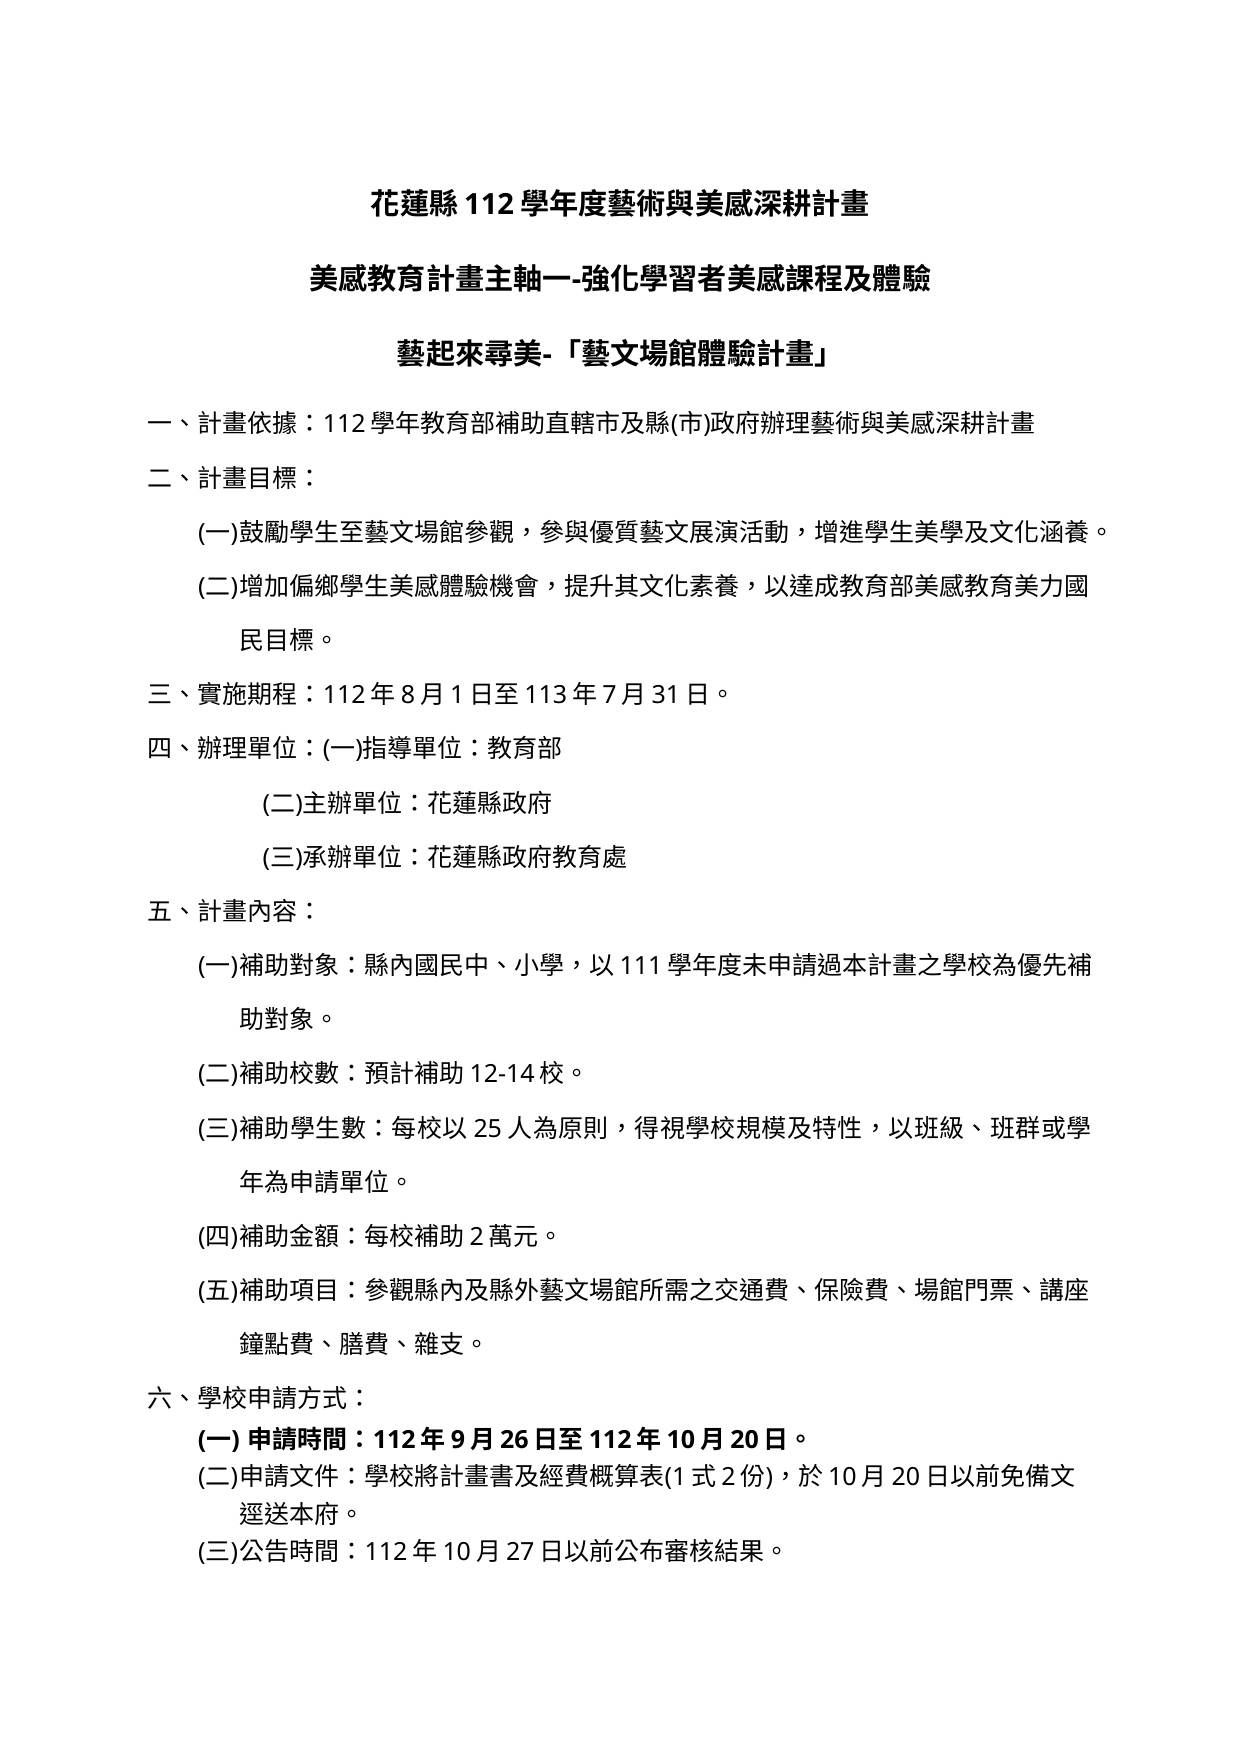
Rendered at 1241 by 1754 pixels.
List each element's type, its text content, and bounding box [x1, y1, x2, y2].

list 補助對象：縣內國民中、小學，以111學年度未申請過本計畫之學校為優先補助對象。 [198, 931, 1092, 1039]
text (二)主辦單位：花蓮縣政府 [198, 769, 1092, 823]
list 增加偏鄉學生美感體驗機會，提升其文化素養，以達成教育部美感教育美力國民目標。 [198, 552, 1092, 660]
list 補助金額：每校補助2萬元。 [198, 1202, 1092, 1256]
list 公告時間：112年10月27日以前公布審核結果。 [198, 1531, 1092, 1569]
list 鼓勵學生至藝文場館參觀，參與優質藝文展演活動，增進學生美學及文化涵養。 [198, 498, 1092, 552]
list 補助校數：預計補助12-14校。 [198, 1039, 1092, 1094]
text 四、辦理單位：(一)指導單位：教育部 [148, 714, 1092, 769]
text 美感教育計畫主軸一-強化學習者美感課程及體驗 [148, 239, 1092, 314]
text 二、計畫目標： [148, 444, 1092, 498]
list 申請文件：學校將計畫書及經費概算表(1式2份)，於10月20日以前免備文逕送本府。 [198, 1456, 1092, 1531]
text 三、實施期程：112年8月1日至113年7月31日。 [148, 660, 1092, 714]
text (三)承辦單位：花蓮縣政府教育處 [198, 823, 1092, 877]
text 一、計畫依據：112學年教育部補助直轄市及縣(市)政府辦理藝術與美感深耕計畫 [148, 389, 1092, 444]
list 申請時間：112年9月26日至112年10月20日。 [198, 1419, 1092, 1456]
text 六、學校申請方式： [148, 1364, 1092, 1419]
text 花蓮縣112學年度藝術與美感深耕計畫 [148, 164, 1092, 239]
text 藝起來尋美-「藝文場館體驗計畫」 [148, 314, 1092, 389]
list 補助項目：參觀縣內及縣外藝文場館所需之交通費、保險費、場館門票、講座鐘點費、膳費、雜支。 [198, 1256, 1092, 1364]
text 五、計畫內容： [148, 877, 1092, 931]
list 補助學生數：每校以25人為原則，得視學校規模及特性，以班級、班群或學年為申請單位。 [198, 1094, 1092, 1202]
